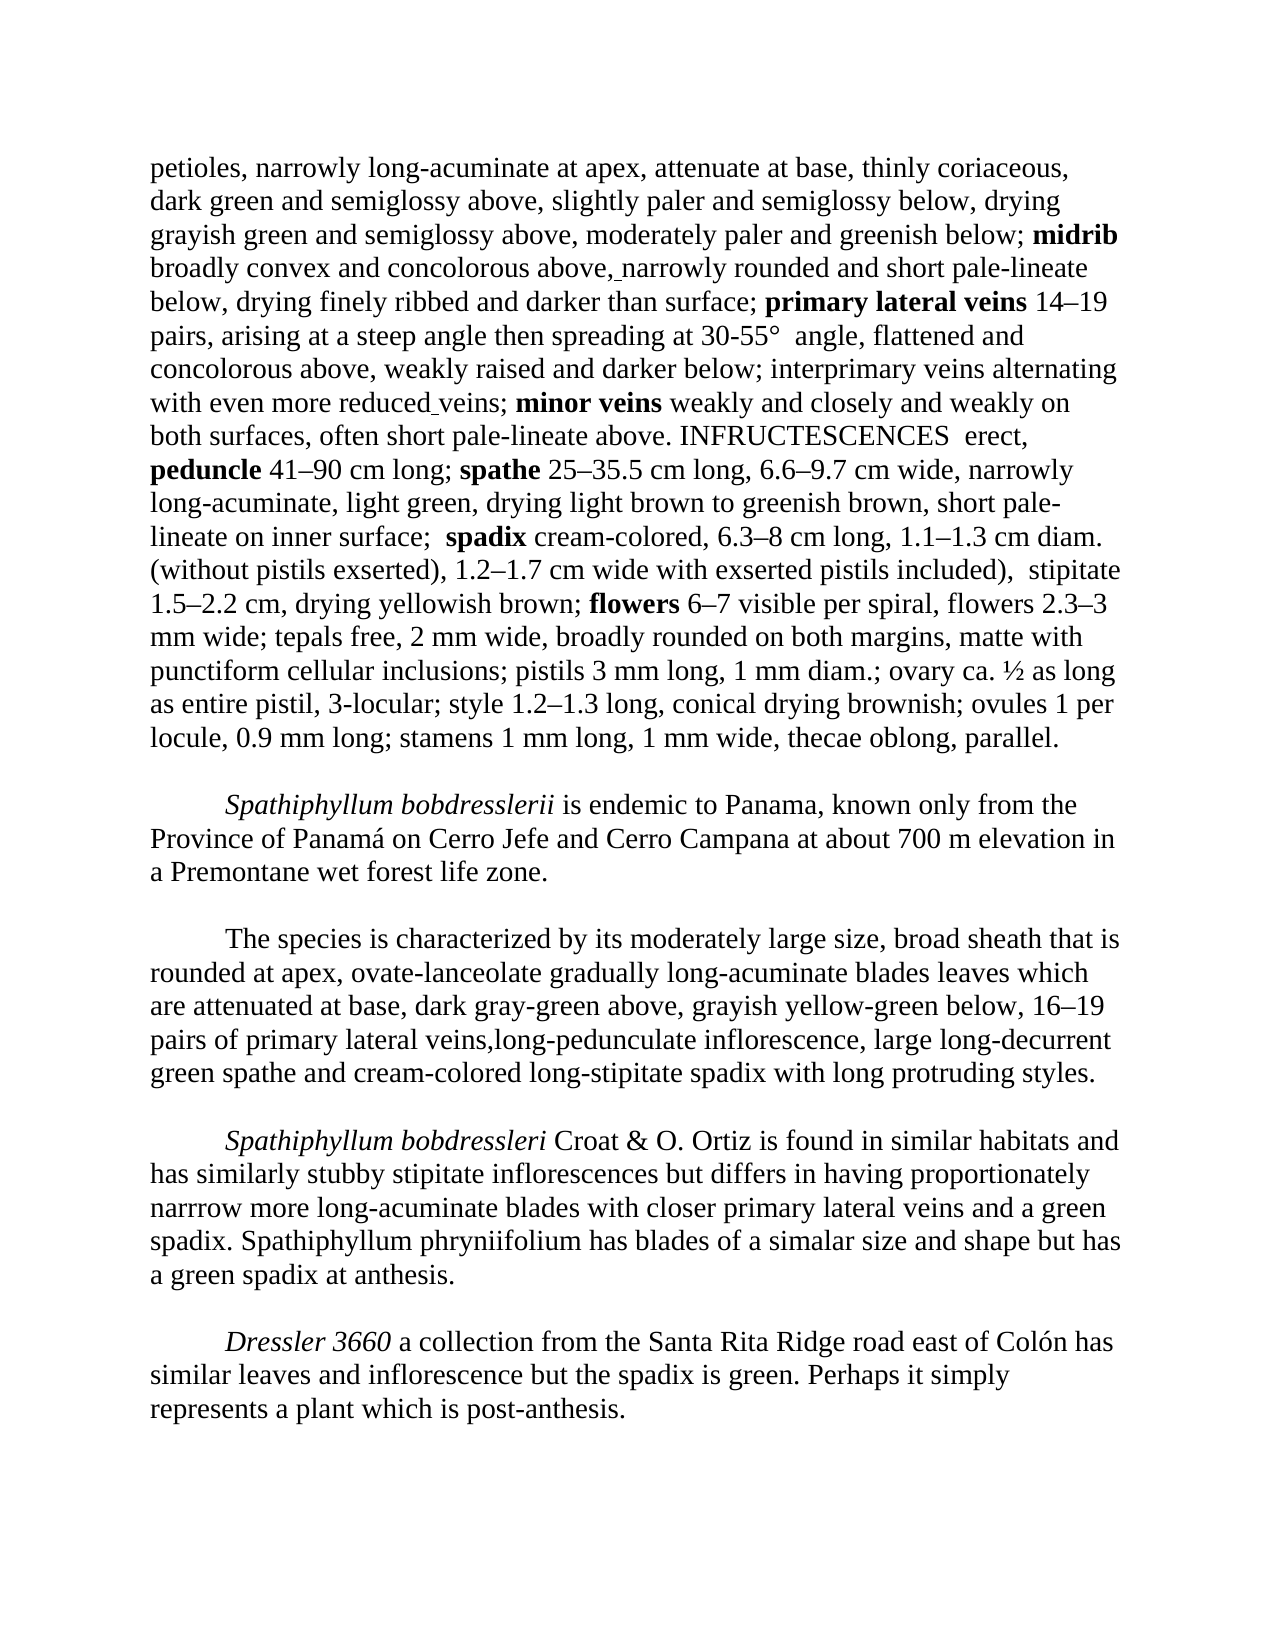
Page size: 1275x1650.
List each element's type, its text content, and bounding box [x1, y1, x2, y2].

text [150, 150, 1125, 754]
text Dressler 3660 a collection from the Santa Rita Ridge road east of Colón has similar leaves and inflorescence but the spadix is green. Perhaps it simply represents a plant which is post-anthesis. [150, 1324, 1125, 1424]
text The species is characterized by its moderately large size, broad sheath that is rounded at apex, ovate-lanceolate gradually long-acuminate blades leaves which are attenuated at base, dark gray-green above, grayish yellow-green below, 16–19 pairs of primary lateral veins,long-pedunculate inflorescence, large long-decurrent green spathe and cream-colored long-stipitate spadix with long protruding styles. [150, 921, 1125, 1089]
text Spathiphyllum bobdressleri Croat & O. Ortiz is found in similar habitats and has similarly stubby stipitate inflorescences but differs in having proportionately narrrow more long-acuminate blades with closer primary lateral veins and a green spadix. Spathiphyllum phryniifolium has blades of a simalar size and shape but has a green spadix at anthesis. [150, 1123, 1125, 1290]
text Spathiphyllum bobdresslerii is endemic to Panama, known only from the Province of Panamá on Cerro Jefe and Cerro Campana at about 700 m elevation in a Premontane wet forest life zone. [150, 787, 1125, 888]
